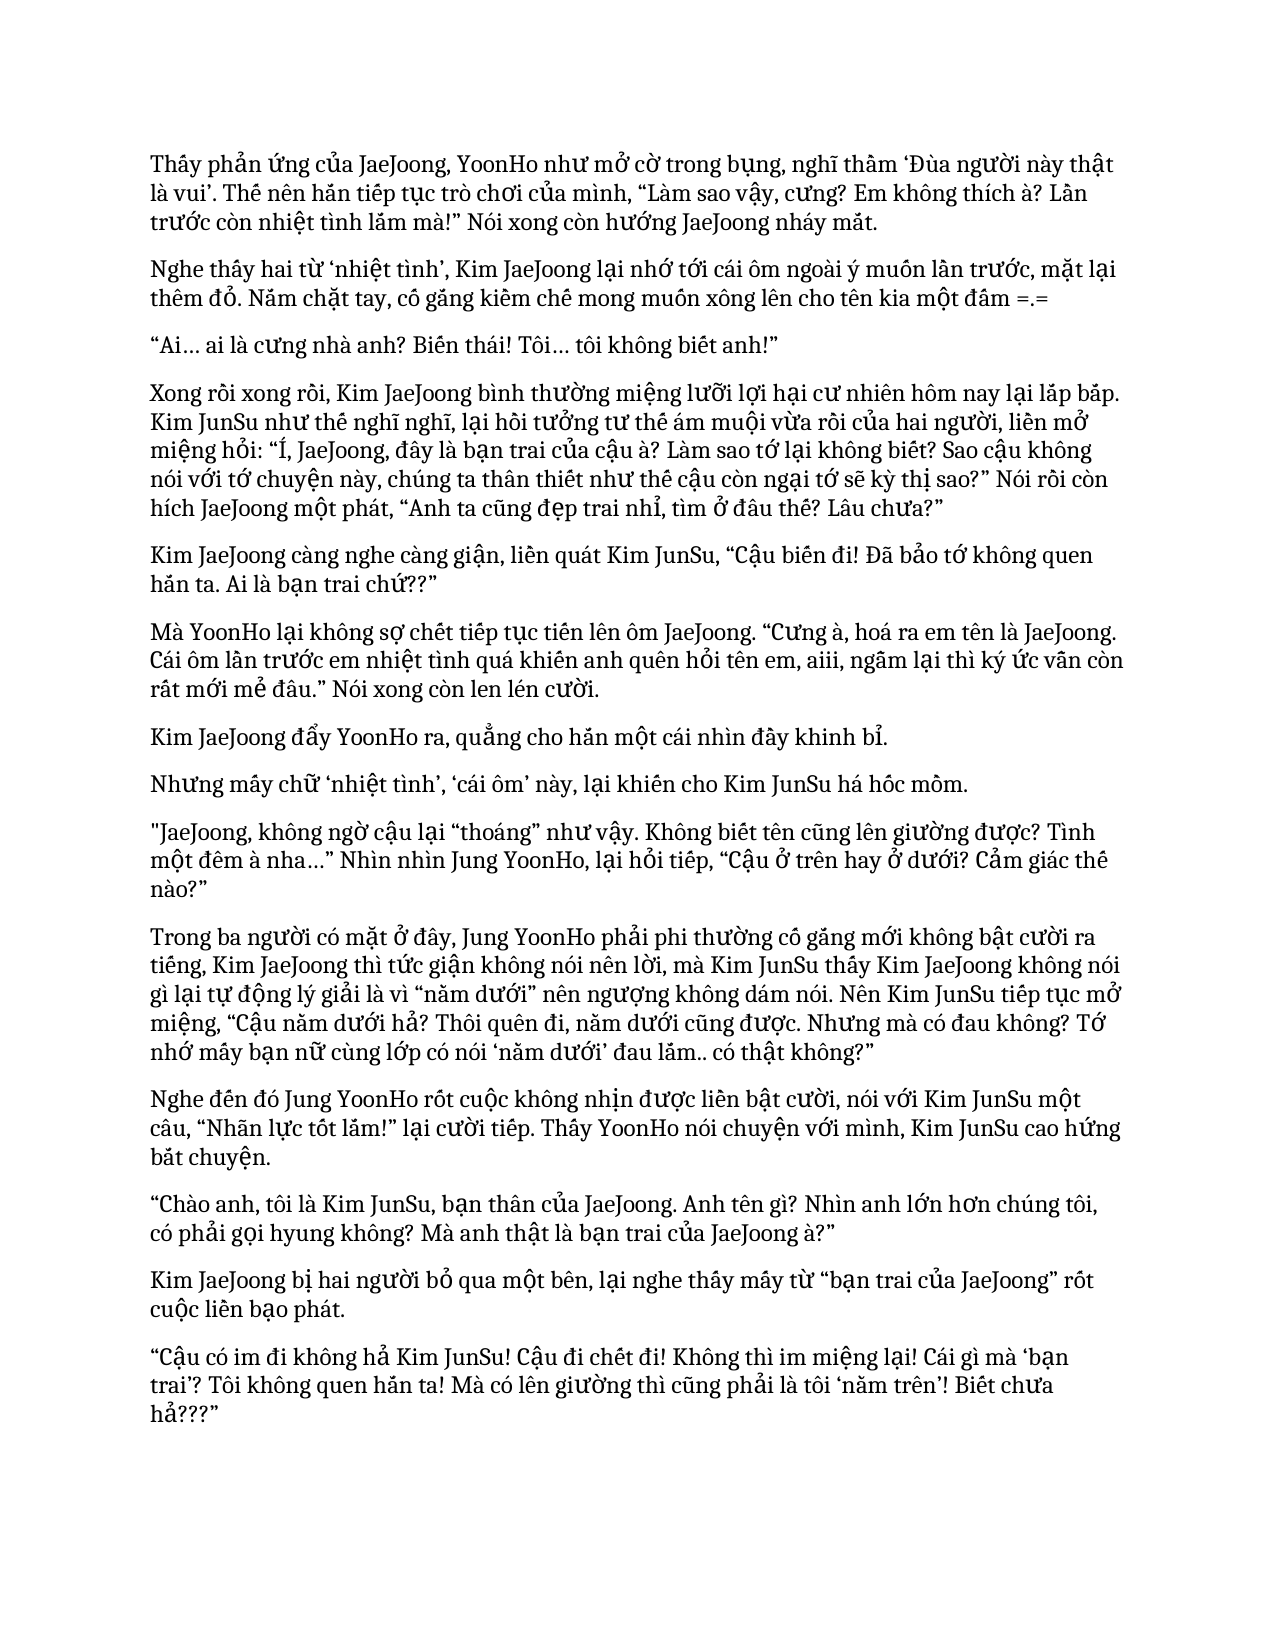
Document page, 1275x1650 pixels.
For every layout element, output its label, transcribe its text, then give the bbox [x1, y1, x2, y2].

text "JaeJoong, không ngờ cậu lại “thoáng” như vậy. Không biết tên cũng lên giường được? Tình một đêm à nha…” Nhìn nhìn Jung YoonHo, lại hỏi tiếp, “Cậu ở trên hay ở dưới? Cảm giác thế nào?” [150, 817, 1125, 904]
text Nghe đến đó Jung YoonHo rốt cuộc không nhịn được liền bật cười, nói với Kim JunSu một câu, “Nhãn lực tốt lắm!” lại cười tiếp. Thấy YoonHo nói chuyện với mình, Kim JunSu cao hứng bắt chuyện. [150, 1085, 1125, 1171]
text Kim JaeJoong bị hai người bỏ qua một bên, lại nghe thấy mấy từ “bạn trai của JaeJoong” rốt cuộc liền bạo phát. [150, 1266, 1125, 1324]
text Trong ba người có mặt ở đây, Jung YoonHo phải phi thường cố gắng mới không bật cười ra tiếng, Kim JaeJoong thì tức giận không nói nên lời, mà Kim JunSu thấy Kim JaeJoong không nói gì lại tự động lý giải là vì “nằm dưới” nên ngượng không dám nói. Nên Kim JunSu tiếp tục mở miệng, “Cậu nằm dưới hả? Thôi quên đi, nằm dưới cũng được. Nhưng mà có đau không? Tớ nhớ mấy bạn nữ cùng lớp có nói ‘nằm dưới’ đau lắm.. có thật không?” [150, 922, 1125, 1066]
text Xong rồi xong rồi, Kim JaeJoong bình thường miệng lưỡi lợi hại cư nhiên hôm nay lại lắp bắp. Kim JunSu như thế nghĩ nghĩ, lại hồi tưởng tư thế ám muội vừa rồi của hai người, liền mở miệng hỏi: “Í, JaeJoong, đây là bạn trai của cậu à? Làm sao tớ lại không biết? Sao cậu không nói với tớ chuyện này, chúng ta thân thiết như thế cậu còn ngại tớ sẽ kỳ thị sao?” Nói rồi còn hích JaeJoong một phát, “Anh ta cũng đẹp trai nhỉ, tìm ở đâu thế? Lâu chưa?” [150, 379, 1125, 522]
text “Chào anh, tôi là Kim JunSu, bạn thân của JaeJoong. Anh tên gì? Nhìn anh lớn hơn chúng tôi, có phải gọi hyung không? Mà anh thật là bạn trai của JaeJoong à?” [150, 1190, 1125, 1247]
text Nhưng mấy chữ ‘nhiệt tình’, ‘cái ôm’ này, lại khiến cho Kim JunSu há hốc mồm. [150, 770, 1125, 799]
text Mà YoonHo lại không sợ chết tiếp tục tiến lên ôm JaeJoong. “Cưng à, hoá ra em tên là JaeJoong. Cái ôm lần trước em nhiệt tình quá khiến anh quên hỏi tên em, aiii, ngẫm lại thì ký ức vẫn còn rất mới mẻ đâu.” Nói xong còn len lén cười. [150, 617, 1125, 704]
text Kim JaeJoong đẩy YoonHo ra, quẳng cho hắn một cái nhìn đầy khinh bỉ. [150, 722, 1125, 751]
text Nghe thấy hai từ ‘nhiệt tình’, Kim JaeJoong lại nhớ tới cái ôm ngoài ý muốn lần trước, mặt lại thêm đỏ. Nắm chặt tay, cố gắng kiềm chế mong muốn xông lên cho tên kia một đấm =.= [150, 255, 1125, 312]
text “Ai… ai là cưng nhà anh? Biến thái! Tôi… tôi không biết anh!” [150, 331, 1125, 360]
text Kim JaeJoong càng nghe càng giận, liền quát Kim JunSu, “Cậu biến đi! Đã bảo tớ không quen hắn ta. Ai là bạn trai chứ??” [150, 541, 1125, 599]
text “Cậu có im đi không hả Kim JunSu! Cậu đi chết đi! Không thì im miệng lại! Cái gì mà ‘bạn trai’? Tôi không quen hắn ta! Mà có lên giường thì cũng phải là tôi ‘nằm trên’! Biết chưa hả???” [150, 1342, 1125, 1429]
text Thấy phản ứng của JaeJoong, YoonHo như mở cờ trong bụng, nghĩ thầm ‘Đùa người này thật là vui’. Thế nên hắn tiếp tục trò chơi của mình, “Làm sao vậy, cưng? Em không thích à? Lần trước còn nhiệt tình lắm mà!” Nói xong còn hướng JaeJoong nháy mắt. [150, 150, 1125, 236]
